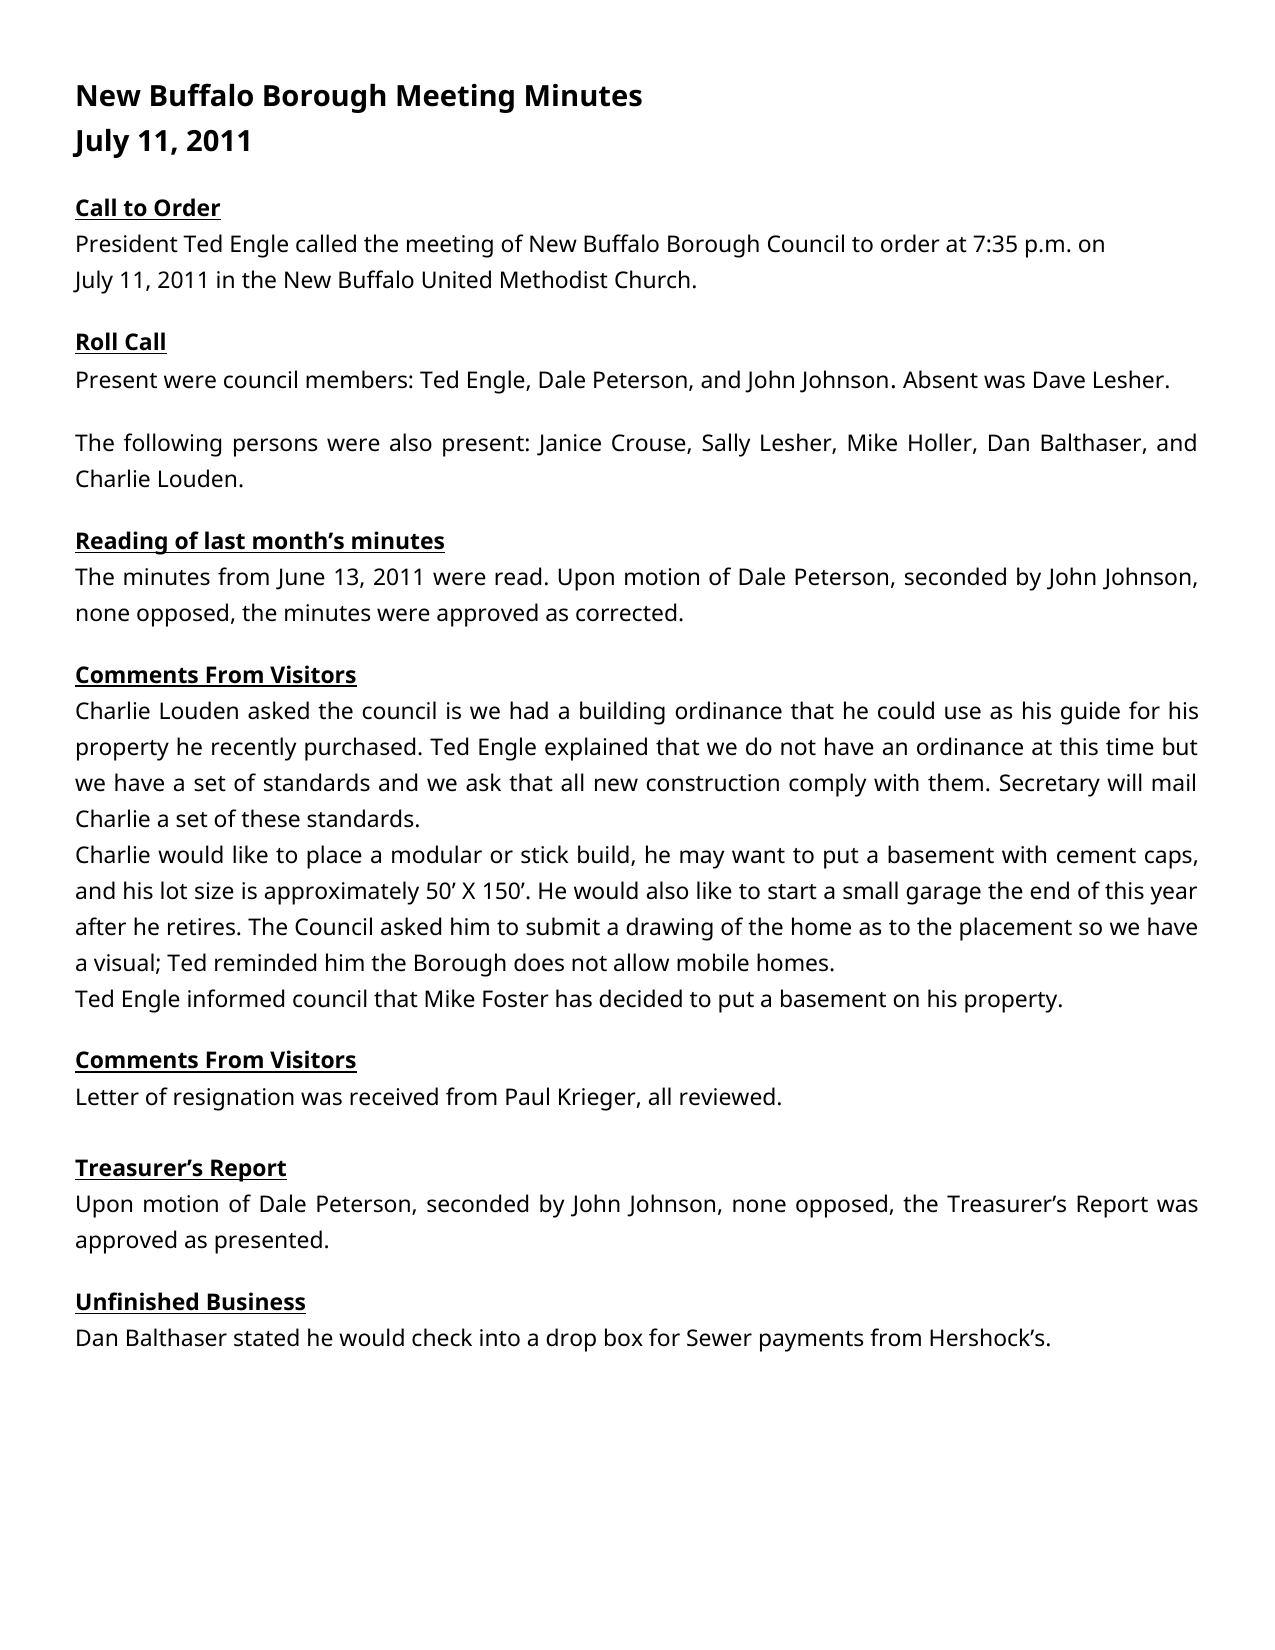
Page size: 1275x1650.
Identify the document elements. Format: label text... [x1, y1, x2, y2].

text July 11, 2011 [75, 121, 1200, 160]
text The minutes from June 13, 2011 were read. Upon motion of , seconded by , none opposed, the minutes were approved as corrected. [75, 561, 1200, 628]
text Ted Engle informed council that Mike Foster has decided to put a basement on his property. [75, 982, 1200, 1014]
text Present were council members: Ted Engle, , and . Absent was Dave Lesher. [75, 362, 1200, 396]
text Charlie Louden asked the council is we had a building ordinance that he could use as his guide for his property he recently purchased. Ted Engle explained that we do not have an ordinance at this time but we have a set of standards and we ask that all new construction comply with them. Secretary will mail Charlie a set of these standards. [75, 695, 1200, 834]
text Comments From Visitors [75, 1044, 1200, 1076]
text Comments From Visitors [75, 659, 1200, 690]
text New Borough Meeting Minutes [75, 75, 1200, 115]
text of last month’s minutes [75, 525, 1200, 556]
text Call to Order [75, 192, 1200, 223]
text July 11, 2011 in the New United . [75, 264, 1200, 295]
text Unfinished Business [75, 1286, 1200, 1317]
text Letter of resignation was received from Paul Krieger, all reviewed. [75, 1080, 1200, 1112]
text Roll Call [75, 326, 1200, 357]
text Charlie would like to place a modular or stick build, he may want to put a basement with cement caps, and his lot size is approximately 50’ X 150’. He would also like to start a small garage the end of this year after he retires. The Council asked him to submit a drawing of the home as to the placement so we have a visual; Ted reminded him the Borough does not allow mobile homes. [75, 839, 1200, 978]
text President Ted Engle called the meeting of New Buffalo Borough Council to order at 7:35 p.m. on [75, 228, 1200, 259]
text Treasurer’s Report [75, 1152, 1200, 1183]
text Dan Balthaser stated he would check into a drop box for Sewer payments from Hershock’s. [75, 1322, 1200, 1353]
text Upon motion of , seconded by , none opposed, the Treasurer’s Report was approved as presented. [75, 1188, 1200, 1255]
text The following persons were also present: Janice Crouse, Sally Lesher, Mike Holler, Dan Balthaser, and Charlie Louden. [75, 427, 1200, 494]
